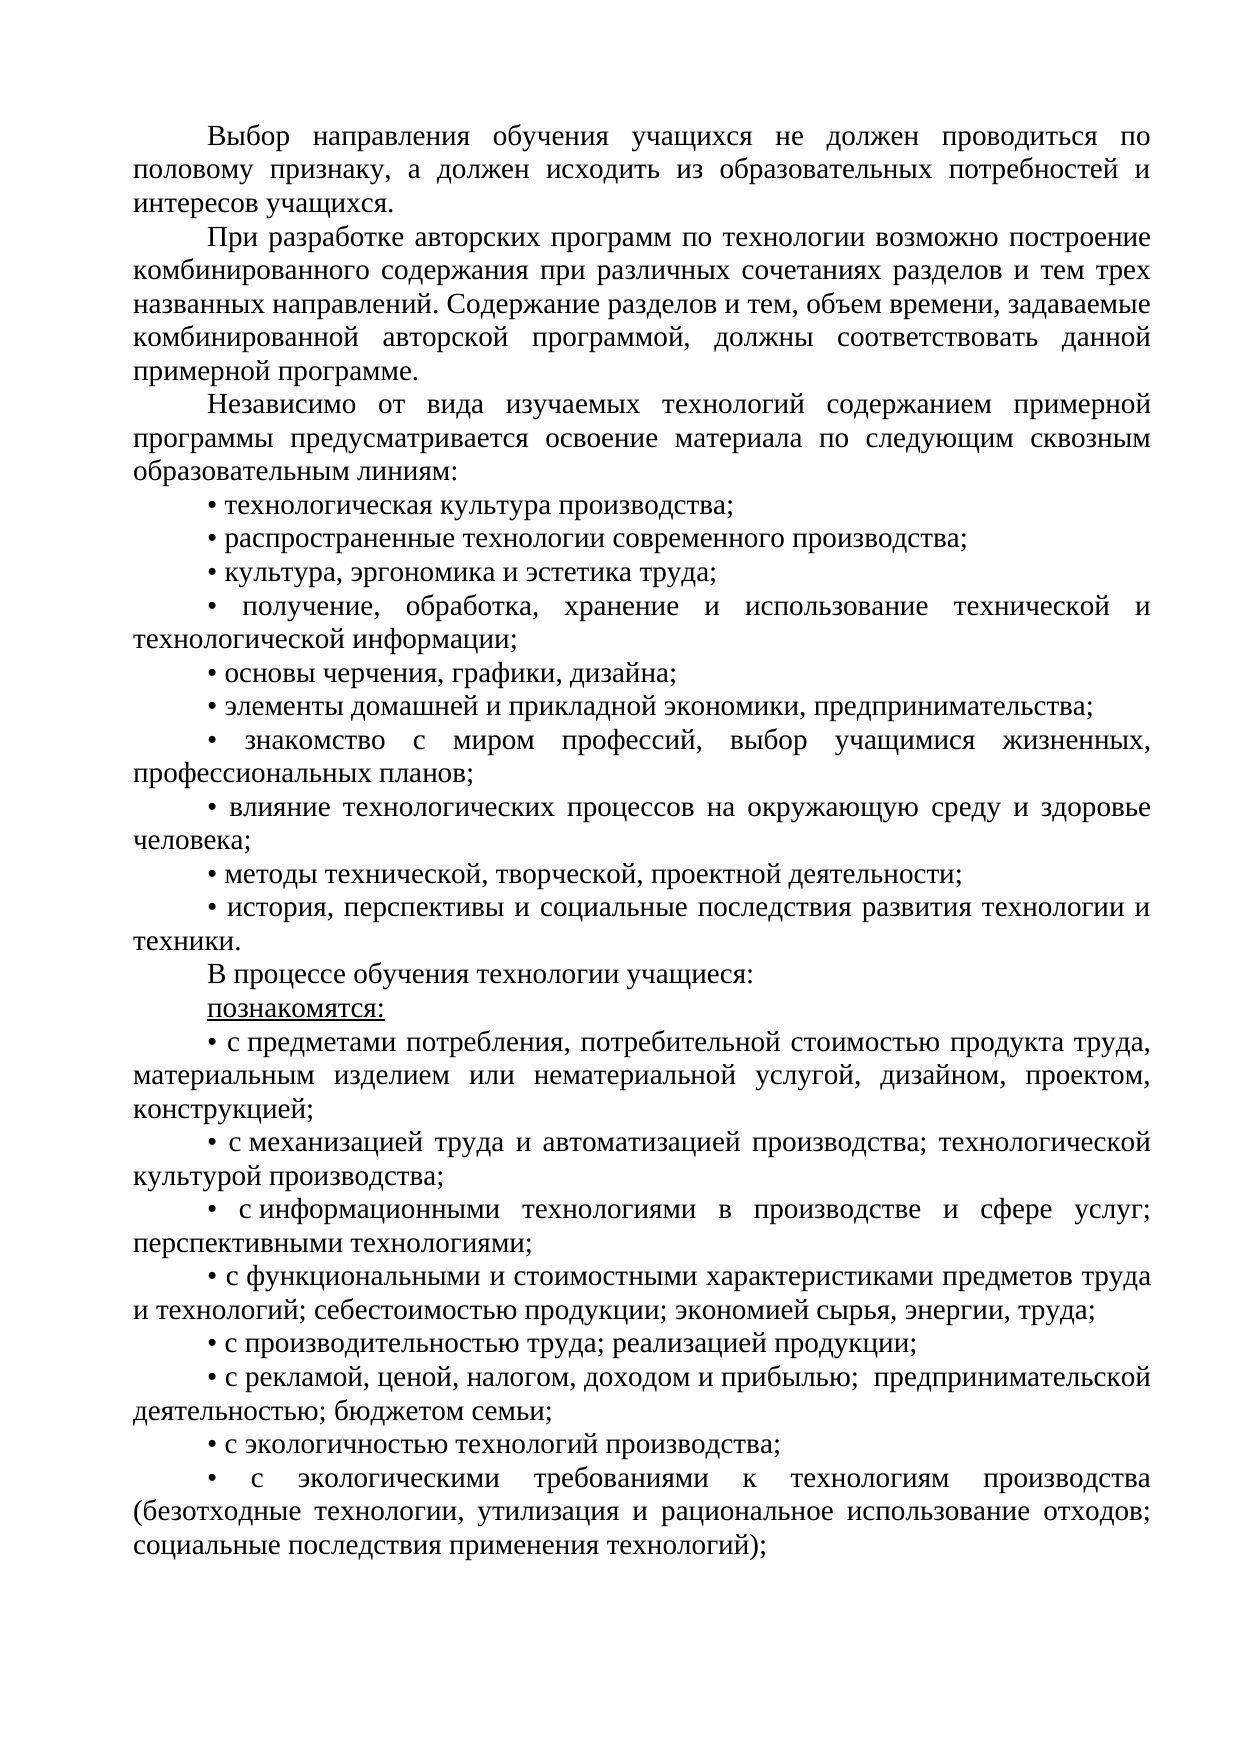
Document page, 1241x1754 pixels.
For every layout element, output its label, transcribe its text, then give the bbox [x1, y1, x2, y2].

text • с функциональными и стоимостными характеристиками предметов труда и технологий; себестоимостью продукции; экономией сырья, энергии, труда; [133, 1258, 1152, 1326]
text • с предметами потребления, потребительной стоимостью продукта труда, материальным изделием или нематериальной услугой, дизайном, проектом, конструкцией; [133, 1024, 1152, 1124]
text • история, перспективы и социальные последствия развития технологии и техники. [133, 889, 1152, 957]
text • получение, обработка, хранение и использование технической и технологической информации; [133, 588, 1152, 655]
text • с экологичностью технологий производства; [133, 1426, 1152, 1460]
text • с экологическими требованиями к технологиям производства (безотходные технологии, утилизация и рациональное использование отходов; социальные последствия применения технологий); [133, 1460, 1152, 1560]
text познакомятся: [133, 990, 1152, 1024]
text • методы технической, творческой, проектной деятельности; [133, 856, 1152, 889]
text При разработке авторских программ по технологии возможно построение комбинированного содержания при различных сочетаниях разделов и тем трех названных направлений. Содержание разделов и тем, объем времени, задаваемые комбинированной авторской программой, должны соответствовать данной примерной программе. [133, 219, 1152, 386]
text • культура, эргономика и эстетика труда; [133, 554, 1152, 588]
text • с информационными технологиями в производстве и сфере услуг; перспективными технологиями; [133, 1191, 1152, 1258]
text • с производительностью труда; реализацией продукции; [133, 1326, 1152, 1359]
text • знакомство с миром профессий, выбор учащимися жизненных, профессиональных планов; [133, 722, 1152, 789]
text • с механизацией труда и автоматизацией производства; технологической культурой производства; [133, 1124, 1152, 1191]
text В процессе обучения технологии учащиеся: [133, 957, 1152, 990]
text • с рекламой, ценой, налогом, доходом и прибылью; предпринимательской деятельностью; бюджетом семьи; [133, 1359, 1152, 1426]
text • технологическая культура производства; [133, 487, 1152, 521]
text • элементы домашней и прикладной экономики, предпринимательства; [133, 688, 1152, 722]
text • основы черчения, графики, дизайна; [133, 655, 1152, 688]
text • влияние технологических процессов на окружающую среду и здоровье человека; [133, 789, 1152, 856]
text Независимо от вида изучаемых технологий содержанием примерной программы предусматривается освоение материала по следующим сквозным образовательным линиям: [133, 386, 1152, 487]
text Выбор направления обучения учащихся не должен проводиться по половому признаку, а должен исходить из образовательных потребностей и интересов учащихся. [133, 118, 1152, 219]
text • распространенные технологии современного производства; [133, 521, 1152, 554]
